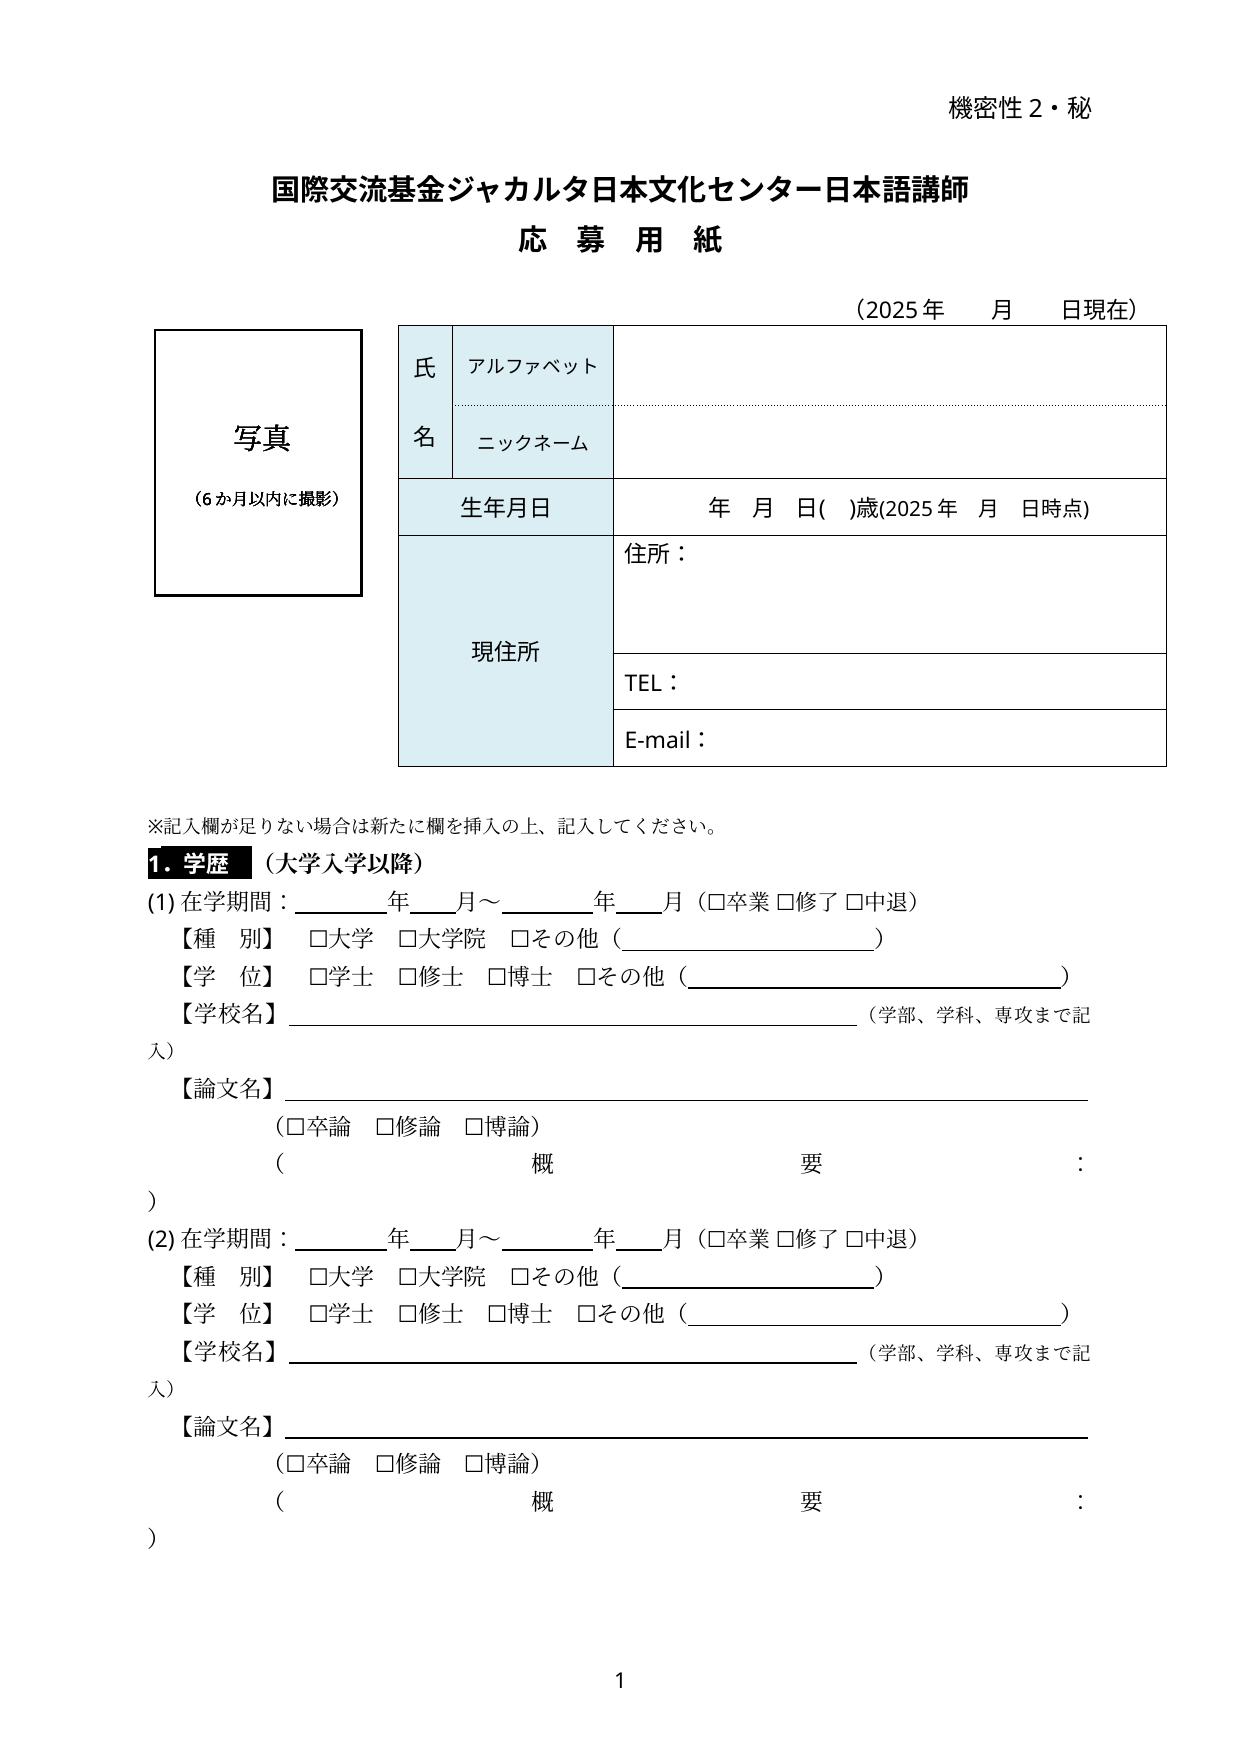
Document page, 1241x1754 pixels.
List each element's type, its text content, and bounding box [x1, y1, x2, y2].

text （概要： ） [148, 1482, 1092, 1557]
table_cell ニックネーム [453, 405, 613, 478]
table_cell [614, 405, 1166, 478]
text （概要： ） [148, 1144, 1092, 1219]
text 国際交流基金ジャカルタ日本文化センター日本語講師 [148, 161, 1092, 211]
text 応 募 用 紙 [148, 211, 1092, 261]
text （卒論 修論 博論） [148, 1107, 1092, 1144]
text （卒論 修論 博論） [148, 1444, 1092, 1482]
text (1) 在学期間： 年 月～ 年 月（卒業 修了 中退） [148, 882, 1092, 919]
text 【学 位】 学士 修士 博士 その他（ ） [148, 1294, 1092, 1332]
table_cell TEL： [614, 654, 1166, 709]
text (2) 在学期間： 年 月～ 年 月（卒業 修了 中退） [148, 1219, 1092, 1257]
text （2025年 月 日現在） [148, 292, 1152, 325]
table_header アルファベット [453, 326, 613, 405]
table_cell 生年月日 [399, 479, 613, 535]
table_header 氏 名 [399, 326, 452, 478]
table_cell 年 月 日( )歳(2025年 月 日時点) [614, 479, 1166, 535]
text 【学校名】 （学部、学科、専攻まで記入） [148, 994, 1092, 1069]
text 【種 別】 大学 大学院 その他（ ） [148, 919, 1092, 957]
text 【学 位】 学士 修士 博士 その他（ ） [148, 957, 1092, 994]
table_cell 住所： [614, 536, 1166, 653]
text ※記入欄が足りない場合は新たに欄を挿入の上、記入してください。 [148, 807, 1092, 844]
text 【学校名】 （学部、学科、専攻まで記入） [148, 1332, 1092, 1407]
text 【論文名】 [148, 1069, 1092, 1107]
table_header [614, 326, 1166, 405]
table_cell E-mail： [614, 710, 1166, 766]
text 【論文名】 [148, 1407, 1092, 1444]
text 【種 別】 大学 大学院 その他（ ） [148, 1257, 1092, 1294]
text 1．学歴 （大学入学以降） [148, 844, 1092, 882]
table_cell 現住所 [399, 536, 613, 766]
